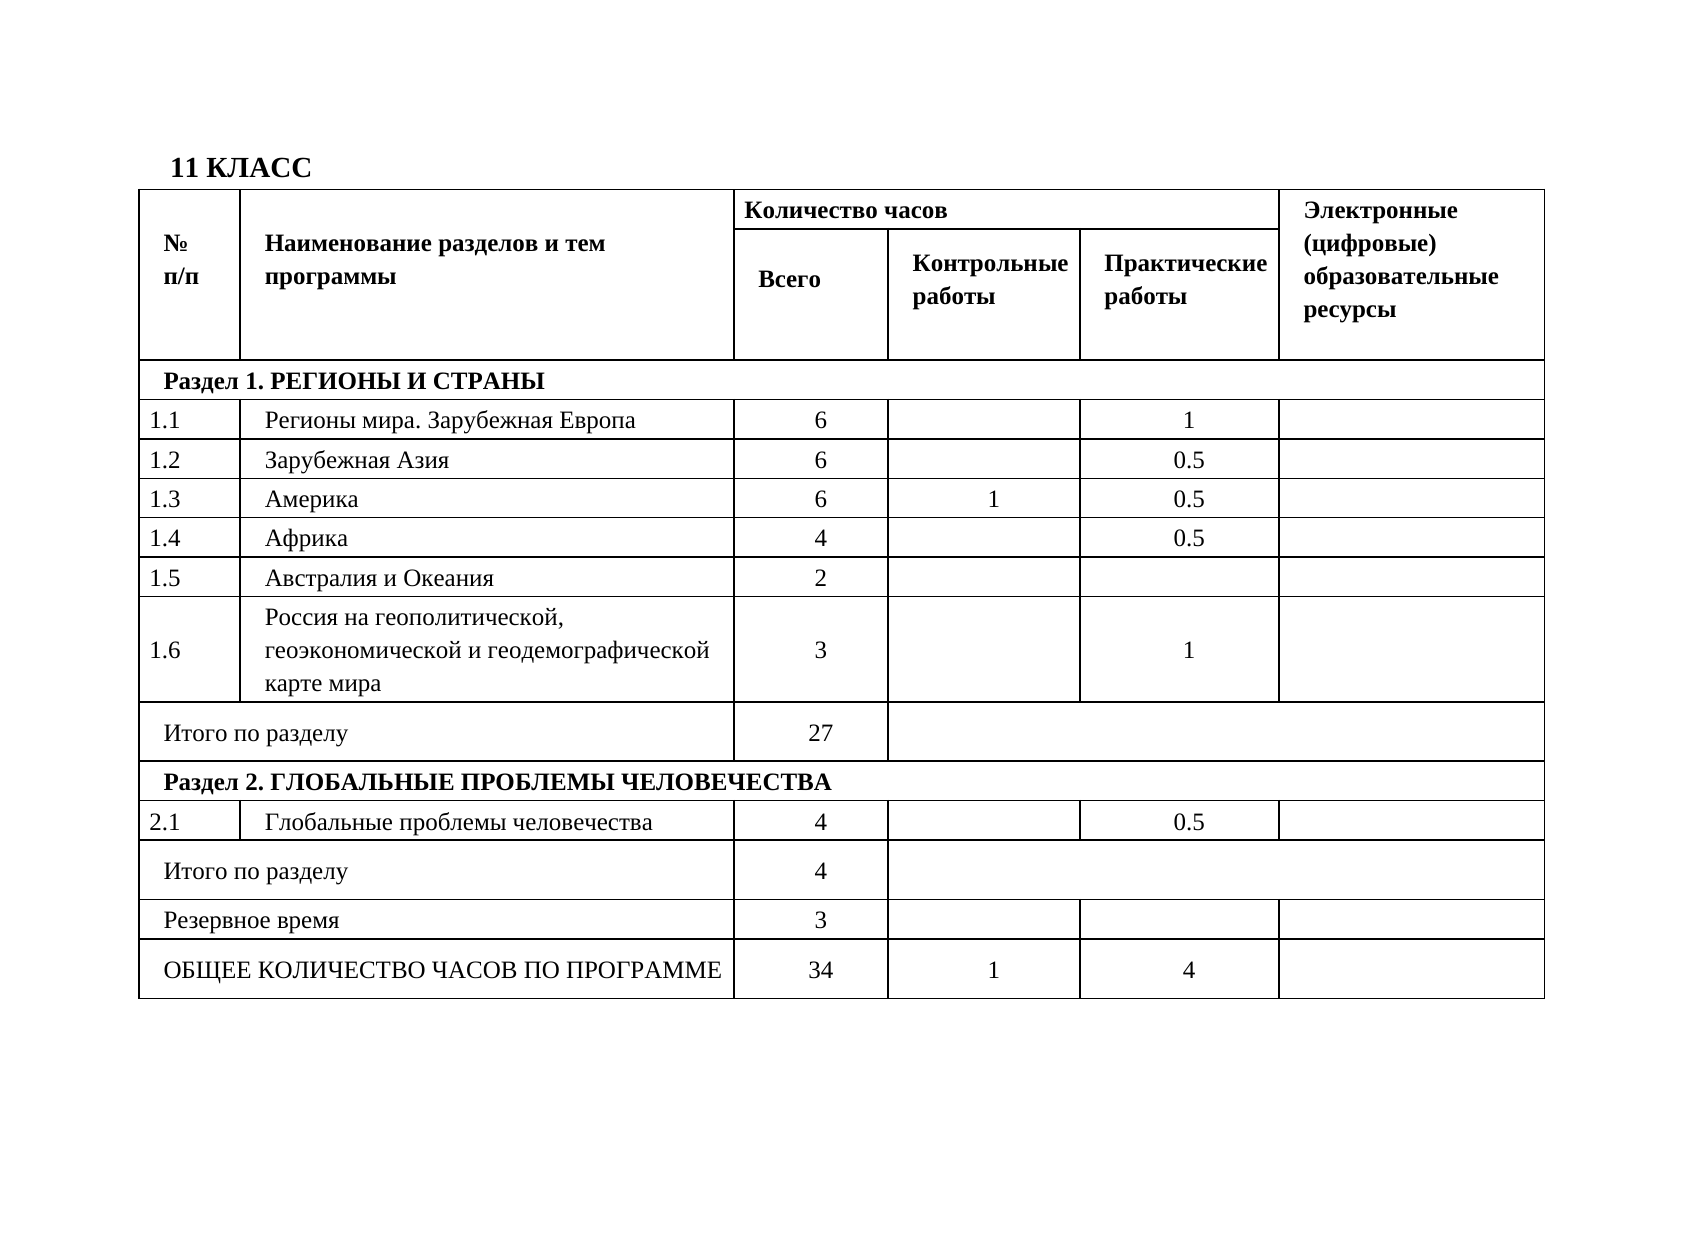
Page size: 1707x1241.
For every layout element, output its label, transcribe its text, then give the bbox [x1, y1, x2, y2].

table_header Количество часов [735, 190, 1278, 228]
table_cell 4 [1081, 940, 1278, 997]
table_cell 6 [735, 479, 887, 517]
table_cell [1280, 400, 1544, 438]
table_cell [889, 518, 1079, 556]
table_cell Россия на геополитической, геоэкономической и геодемографической карте мира [241, 597, 733, 701]
table_cell 2 [735, 558, 887, 596]
table_cell 1.4 [140, 518, 239, 556]
table_cell 1.3 [140, 479, 239, 517]
table_cell Регионы мира. Зарубежная Европа [241, 400, 733, 438]
table_cell Африка [241, 518, 733, 556]
table_cell 4 [735, 518, 887, 556]
table_cell [889, 440, 1079, 477]
table_cell Резервное время [140, 900, 733, 938]
table_cell 1.5 [140, 558, 239, 596]
table_cell [889, 841, 1544, 899]
table_cell [889, 801, 1079, 839]
table_cell [889, 597, 1079, 701]
table_header № п/п [140, 190, 239, 359]
table_cell [889, 558, 1079, 596]
table_cell [1280, 801, 1544, 839]
table_cell Итого по разделу [140, 841, 733, 899]
table_cell [1081, 558, 1278, 596]
table_cell Раздел 2. ГЛОБАЛЬНЫЕ ПРОБЛЕМЫ ЧЕЛОВЕЧЕСТВА [140, 762, 1544, 800]
table_cell 4 [735, 801, 887, 839]
table_cell 0.5 [1081, 518, 1278, 556]
table_cell [1280, 479, 1544, 517]
text 11 КЛАСС [162, 150, 1557, 183]
table_header Электронные (цифровые) образовательные ресурсы [1280, 190, 1544, 359]
table_cell 1.6 [140, 597, 239, 701]
table_header Наименование разделов и тем программы [241, 190, 733, 359]
table_cell Америка [241, 479, 733, 517]
table_cell Раздел 1. РЕГИОНЫ И СТРАНЫ [140, 361, 1544, 399]
table_cell 0.5 [1081, 479, 1278, 517]
table_cell 1 [1081, 400, 1278, 438]
table_cell 6 [735, 400, 887, 438]
table_cell [1280, 558, 1544, 596]
table_cell 1.1 [140, 400, 239, 438]
table_cell 1 [889, 479, 1079, 517]
table_cell 34 [735, 940, 887, 997]
table_cell 1 [889, 940, 1079, 997]
table_cell [889, 703, 1544, 760]
table_cell [1280, 900, 1544, 938]
table_cell 4 [735, 841, 887, 899]
table_cell [1280, 940, 1544, 997]
table_cell 3 [735, 597, 887, 701]
table_cell Глобальные проблемы человечества [241, 801, 733, 839]
table_cell 2.1 [140, 801, 239, 839]
table_cell [1280, 518, 1544, 556]
table_cell 0.5 [1081, 440, 1278, 477]
table_cell [889, 400, 1079, 438]
table_cell 0.5 [1081, 801, 1278, 839]
table_cell [1081, 900, 1278, 938]
table_cell Зарубежная Азия [241, 440, 733, 477]
table_cell 3 [735, 900, 887, 938]
table_cell [1280, 597, 1544, 701]
table_cell Итого по разделу [140, 703, 733, 760]
table_cell ОБЩЕЕ КОЛИЧЕСТВО ЧАСОВ ПО ПРОГРАММЕ [140, 940, 733, 997]
table_cell [889, 900, 1079, 938]
table_cell Австралия и Океания [241, 558, 733, 596]
table_cell 6 [735, 440, 887, 477]
table_cell 1.2 [140, 440, 239, 477]
table_cell Всего [735, 230, 887, 359]
table_cell Практические работы [1081, 230, 1278, 359]
table_cell [1280, 440, 1544, 477]
table_cell 27 [735, 703, 887, 760]
table_cell Контрольные работы [889, 230, 1079, 359]
table_cell 1 [1081, 597, 1278, 701]
